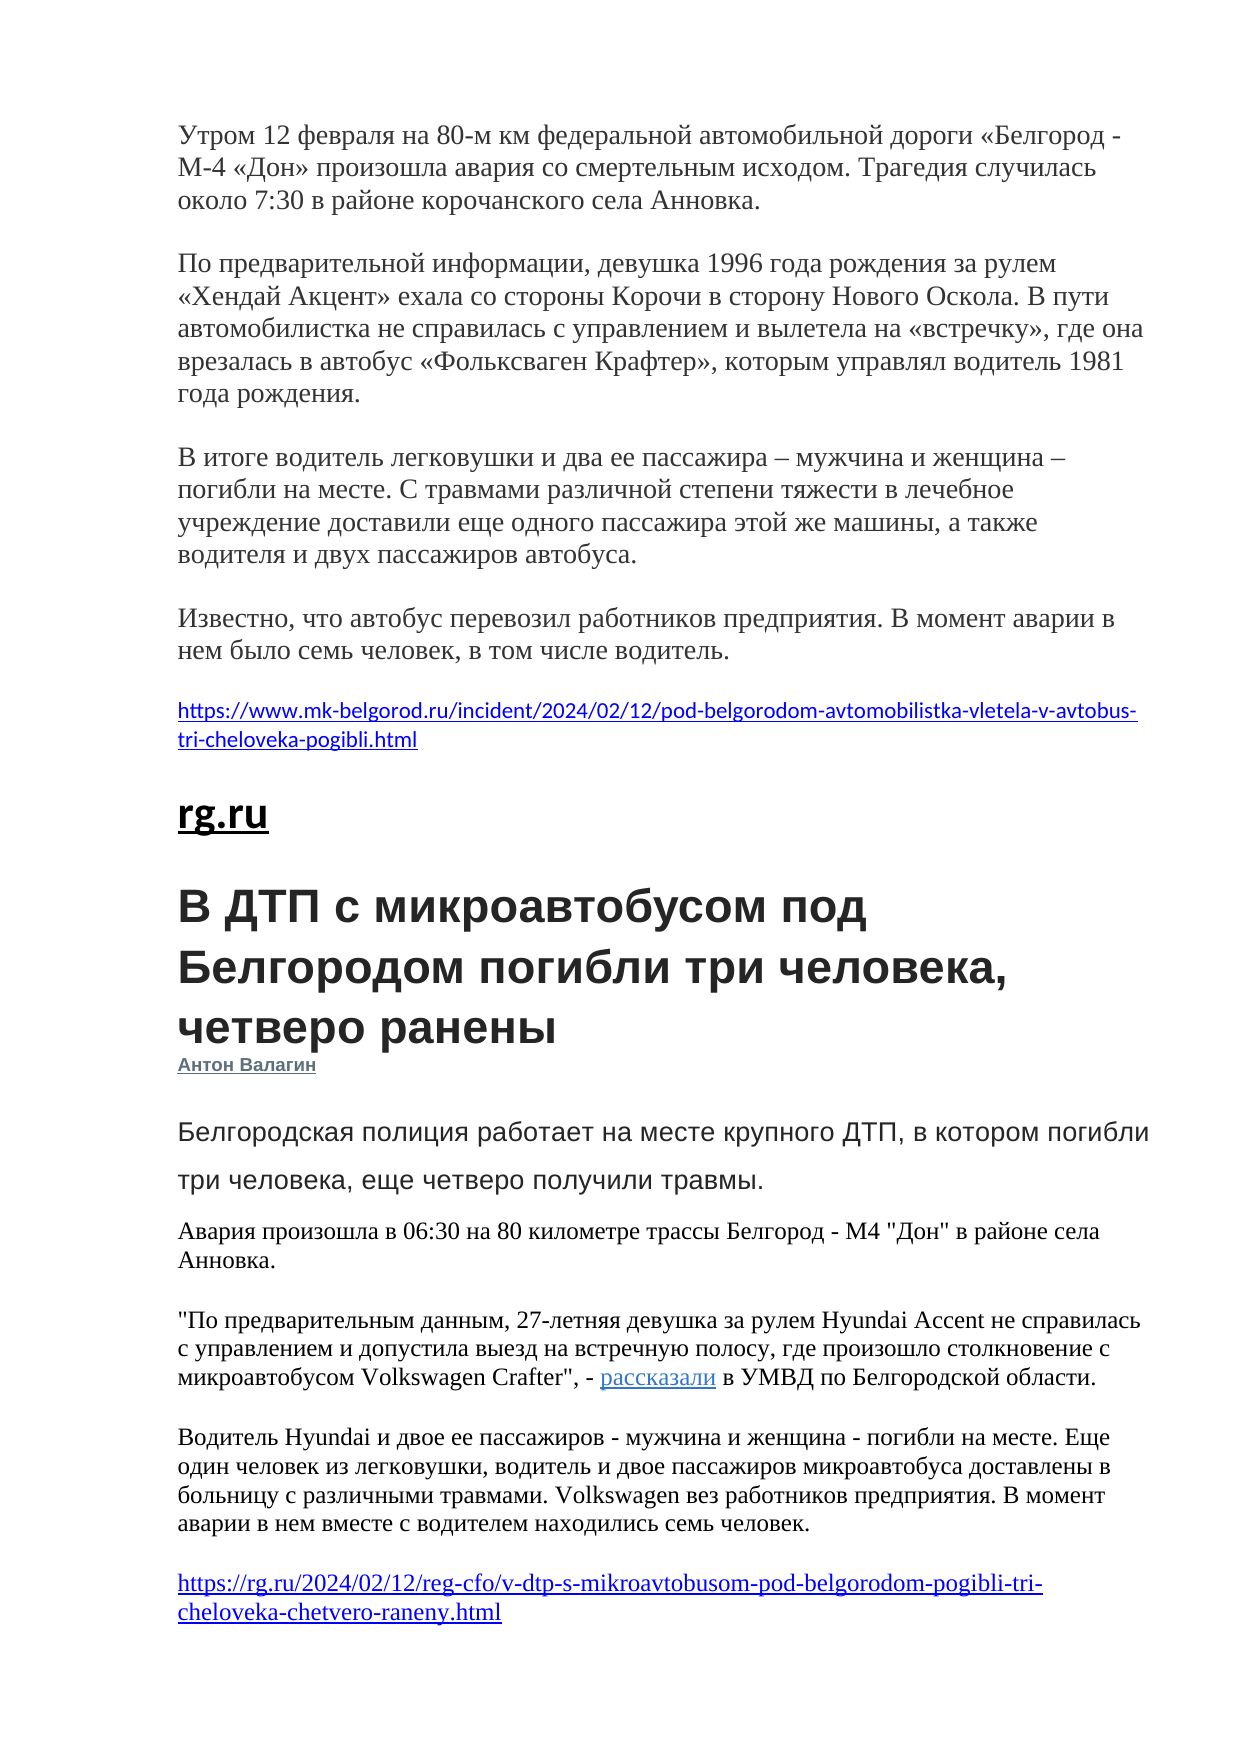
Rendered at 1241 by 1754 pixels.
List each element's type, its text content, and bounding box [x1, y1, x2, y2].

text Авария произошла в 06:30 на 80 километре трассы Белгород - М4 "Дон" в районе села Анновка. [177, 1216, 1152, 1273]
subtitle В ДТП с микроавтобусом под Белгородом погибли три человека, четверо ранены [177, 871, 1152, 1054]
text rg.ru [177, 784, 1152, 840]
text Известно, что автобус перевозил работников предприятия. В момент аварии в нем было семь человек, в том числе водитель. [177, 601, 1152, 665]
text Водитель Hyundai и двое ее пассажиров - мужчина и женщина - погибли на месте. Еще один человек из легковушки, водитель и двое пассажиров микроавтобуса доставлены в больницу с различными травмами. Volkswagen вез работников предприятия. В момент аварии в нем вместе с водителем находились семь человек. [177, 1422, 1152, 1537]
text "По предварительным данным, 27-летняя девушка за рулем Hyundai Accent не справилась с управлением и допустила выезд на встречную полосу, где произошло столкновение с микроавтобусом Volkswagen Crafter", - рассказали в УМВД по Белгородской области. [177, 1305, 1152, 1391]
text Утром 12 февраля на 80-м км федеральной автомобильной дороги «Белгород - М-4 «Дон» произошла авария со смертельным исходом. Трагедия случилась около 7:30 в районе корочанского села Анновка. [177, 118, 1152, 215]
text Антон Валагин [177, 1054, 1152, 1076]
text https://rg.ru/2024/02/12/reg-cfo/v-dtp-s-mikroavtobusom-pod-belgorodom-pogibli-tri-cheloveka-chetvero-raneny.html [177, 1568, 1152, 1626]
text В итоге водитель легковушки и два ее пассажира – мужчина и женщина – погибли на месте. С травмами различной степени тяжести в лечебное учреждение доставили еще одного пассажира этой же машины, а также водителя и двух пассажиров автобуса. [177, 440, 1152, 569]
text Белгородская полиция работает на месте крупного ДТП, в котором погибли три человека, еще четверо получили травмы. [177, 1099, 1152, 1195]
text https://www.mk-belgorod.ru/incident/2024/02/12/pod-belgorodom-avtomobilistka-vletela-v-avtobus-tri-cheloveka-pogibli.html [177, 697, 1152, 753]
text По предварительной информации, девушка 1996 года рождения за рулем «Хендай Акцент» ехала со стороны Корочи в сторону Нового Оскола. В пути автомобилистка не справилась с управлением и вылетела на «встречку», где она врезалась в автобус «Фольксваген Крафтер», которым управлял водитель 1981 года рождения. [177, 247, 1152, 408]
